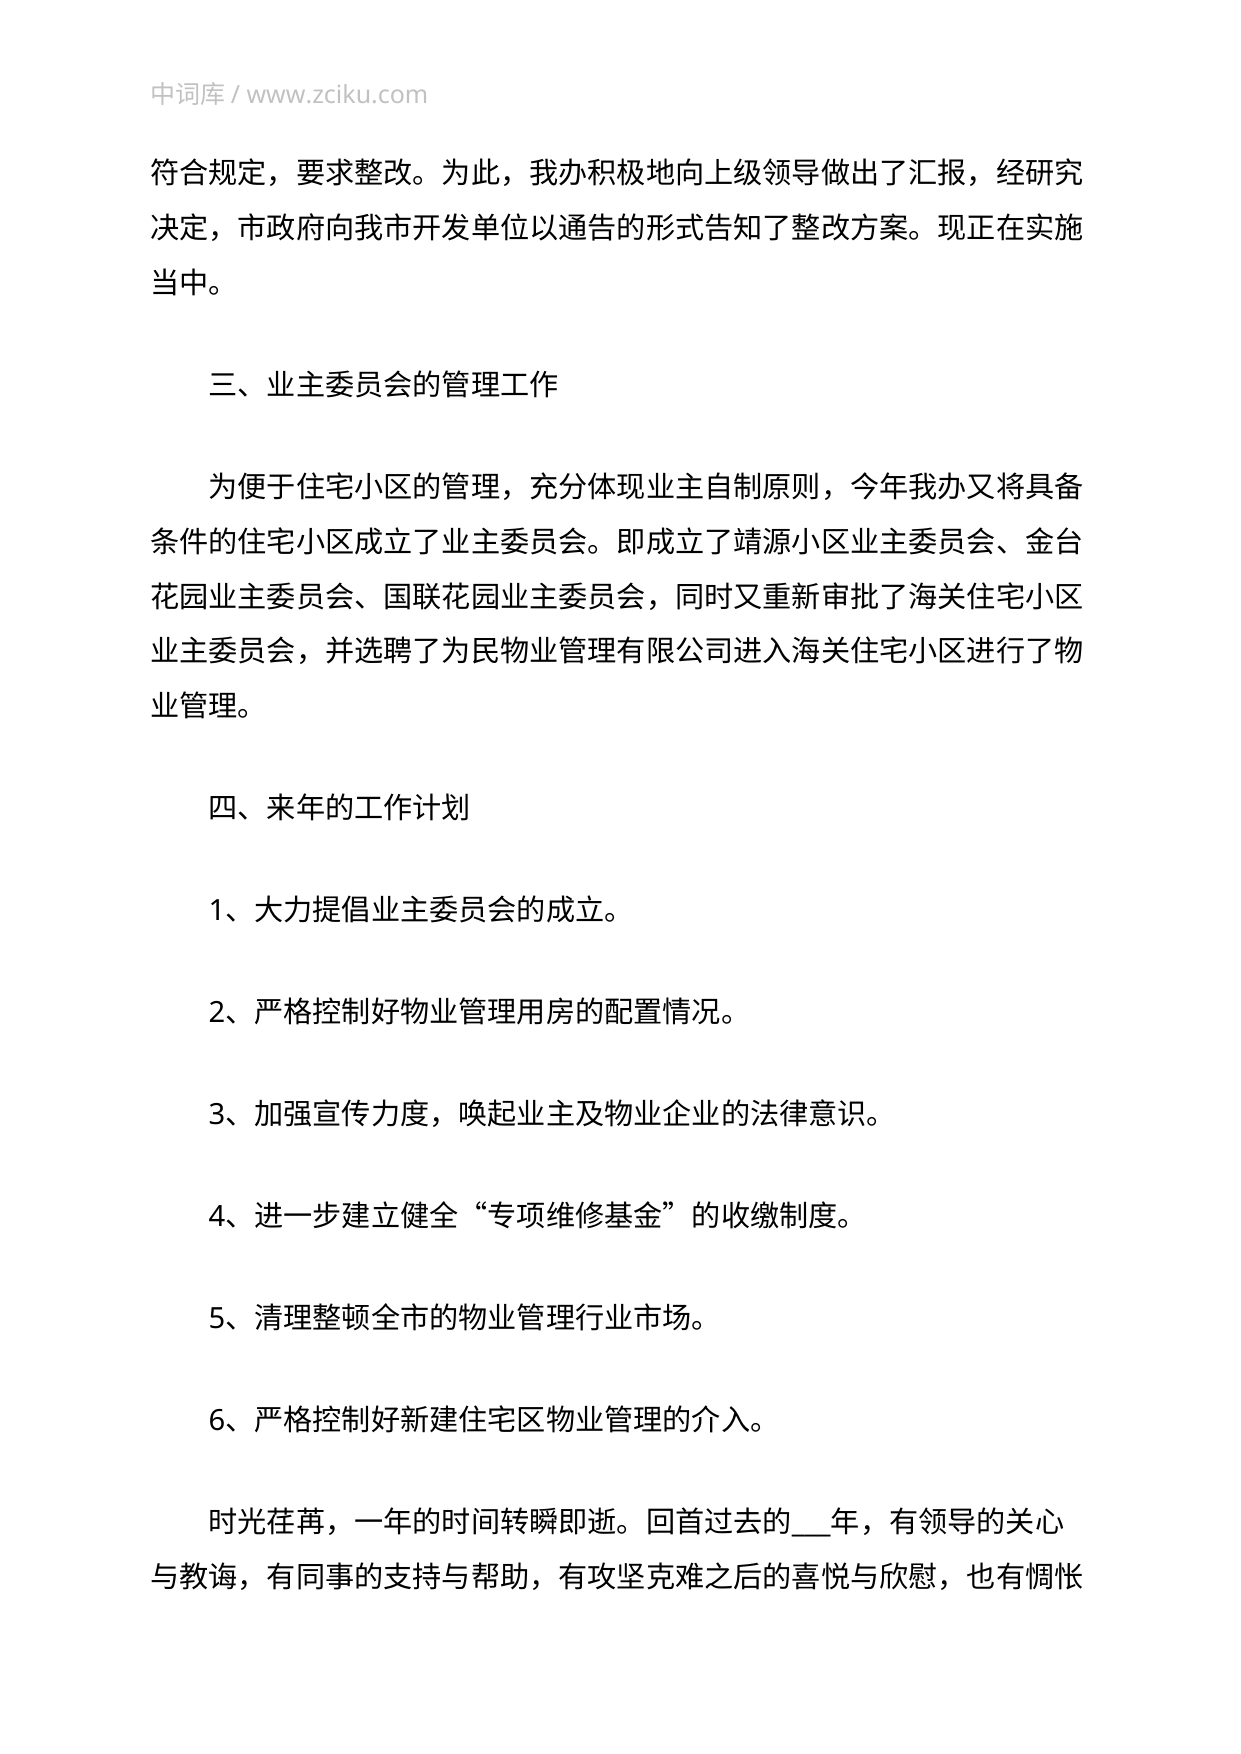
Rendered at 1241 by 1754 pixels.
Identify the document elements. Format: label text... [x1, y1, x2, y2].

text 4、进一步建立健全“专项维修基金”的收缴制度。 [150, 1192, 1090, 1235]
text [150, 1498, 1090, 1596]
text 1、大力提倡业主委员会的成立。 [150, 886, 1090, 929]
text 为便于住宅小区的管理，充分体现业主自制原则，今年我办又将具备条件的住宅小区成立了业主委员会。即成立了靖源小区业主委员会、金台花园业主委员会、国联花园业主委员会，同时又重新审批了海关住宅小区业主委员会，并选聘了为民物业管理有限公司进入海关住宅小区进行了物业管理。 [150, 463, 1090, 725]
text 5、清理整顿全市的物业管理行业市场。 [150, 1294, 1090, 1337]
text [150, 150, 1090, 302]
text 2、严格控制好物业管理用房的配置情况。 [150, 988, 1090, 1031]
text 四、来年的工作计划 [150, 785, 1090, 827]
text 三、业主委员会的管理工作 [150, 362, 1090, 404]
text 6、严格控制好新建住宅区物业管理的介入。 [150, 1396, 1090, 1439]
text 3、加强宣传力度，唤起业主及物业企业的法律意识。 [150, 1090, 1090, 1133]
